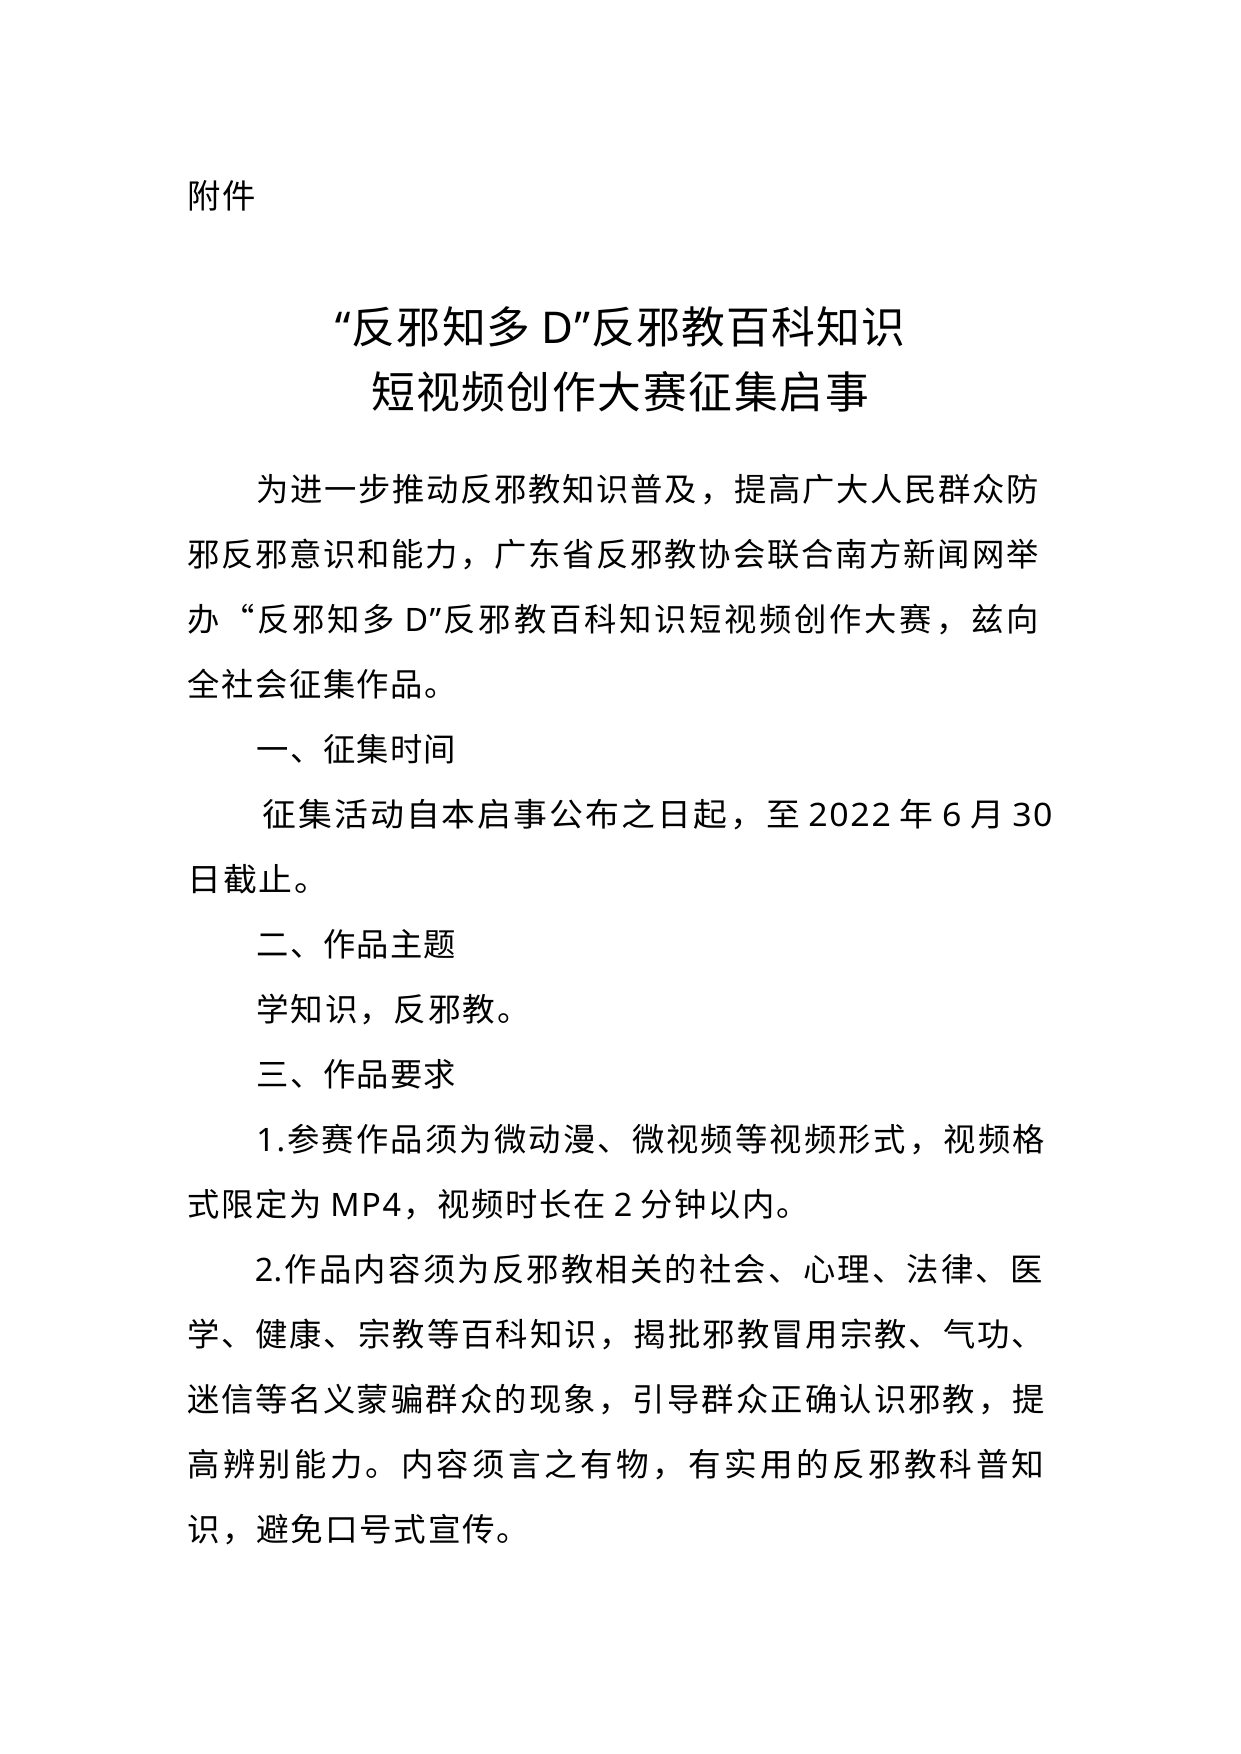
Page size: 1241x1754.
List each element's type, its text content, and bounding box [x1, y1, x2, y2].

text 学知识，反邪教。 [187, 974, 1053, 1039]
text 短视频创作大赛征集启事 [187, 357, 1053, 422]
text 三、作品要求 [187, 1039, 1053, 1104]
text 二、作品主题 [187, 909, 1053, 974]
text 附件 [187, 162, 945, 227]
text 一、征集时间 [187, 714, 1053, 779]
text 征集活动自本启事公布之日起，至2022年6月30日截止。 [187, 779, 1053, 909]
text 1.参赛作品须为微动漫、微视频等视频形式，视频格式限定为MP4，视频时长在2分钟以内。 [187, 1104, 1045, 1234]
text “反邪知多D”反邪教百科知识 [187, 292, 1053, 357]
text 为进一步推动反邪教知识普及，提高广大人民群众防邪反邪意识和能力，广东省反邪教协会联合南方新闻网举办“反邪知多D”反邪教百科知识短视频创作大赛，兹向全社会征集作品。 [187, 454, 1039, 714]
text 2.作品内容须为反邪教相关的社会、心理、法律、医学、健康、宗教等百科知识，揭批邪教冒用宗教、气功、迷信等名义蒙骗群众的现象，引导群众正确认识邪教，提高辨别能力。内容须言之有物，有实用的反邪教科普知识，避免口号式宣传。 [187, 1234, 1045, 1559]
